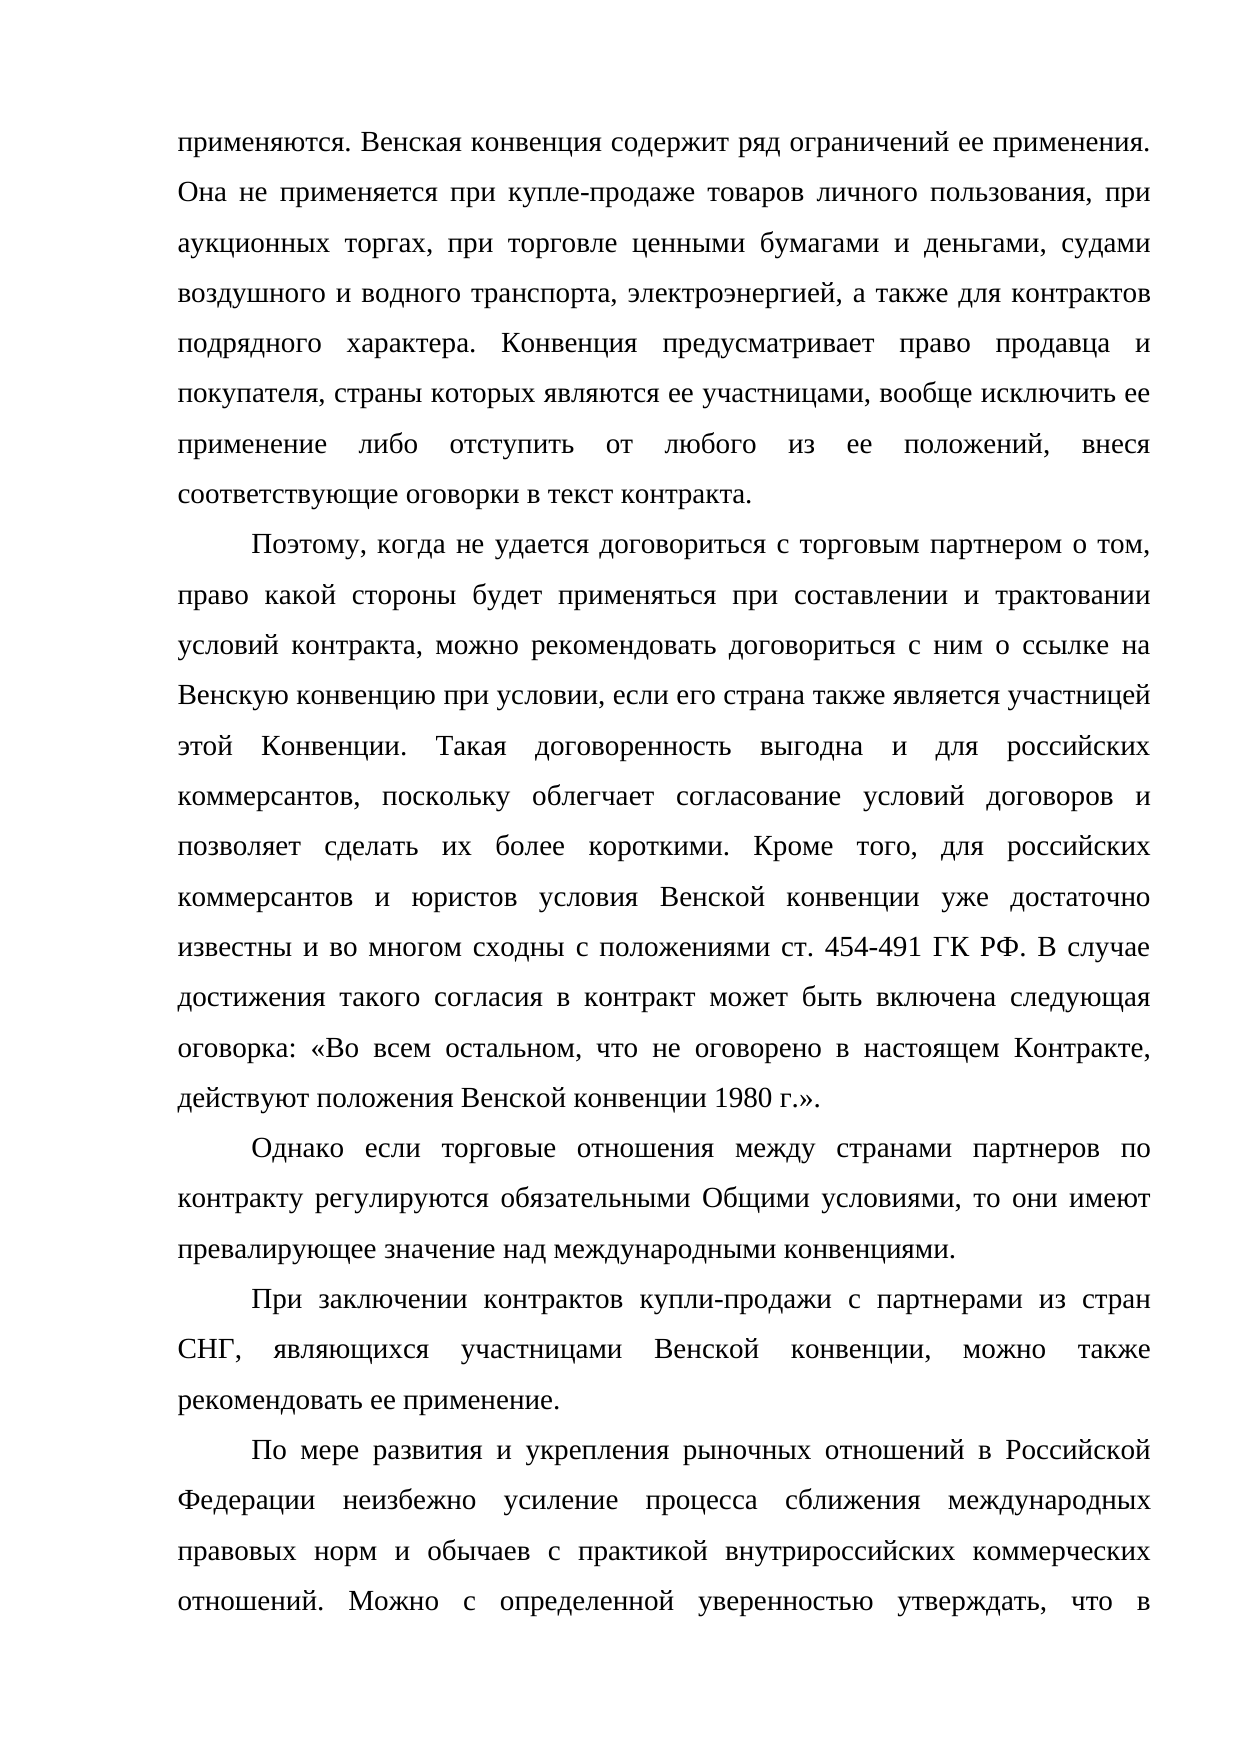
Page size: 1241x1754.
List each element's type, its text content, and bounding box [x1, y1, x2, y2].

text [177, 124, 1152, 510]
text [177, 1432, 1152, 1617]
text Однако если торговые отношения между странами партнеров по контракту регулируются обязательными Общими условиями, то они имеют превалирующее значение над международными конвенциями. [177, 1130, 1152, 1264]
text Поэтому, когда не удается договориться с торговым партнером о том, право какой стороны будет применяться при составлении и трактовании условий контракта, можно рекомендовать договориться с ним о ссылке на Венскую конвенцию при условии, если его страна также является участницей этой Конвенции. Такая договоренность выгодна и для российских коммерсантов, поскольку облегчает согласование условий договоров и позволяет сделать их более короткими. Кроме того, для российских коммерсантов и юристов условия Венской конвенции уже достаточно известны и во многом сходны с положениями ст. 454-491 ГК РФ. В случае достижения такого согласия в контракт может быть включена следующая оговорка: «Во всем остальном, что не оговорено в настоящем Контракте, действуют положения Венской конвенции 1980 г.». [177, 527, 1152, 1113]
text При заключении контрактов купли-продажи с партнерами из стран СНГ, являющихся участницами Венской конвенции, можно также рекомендовать ее применение. [177, 1281, 1152, 1415]
